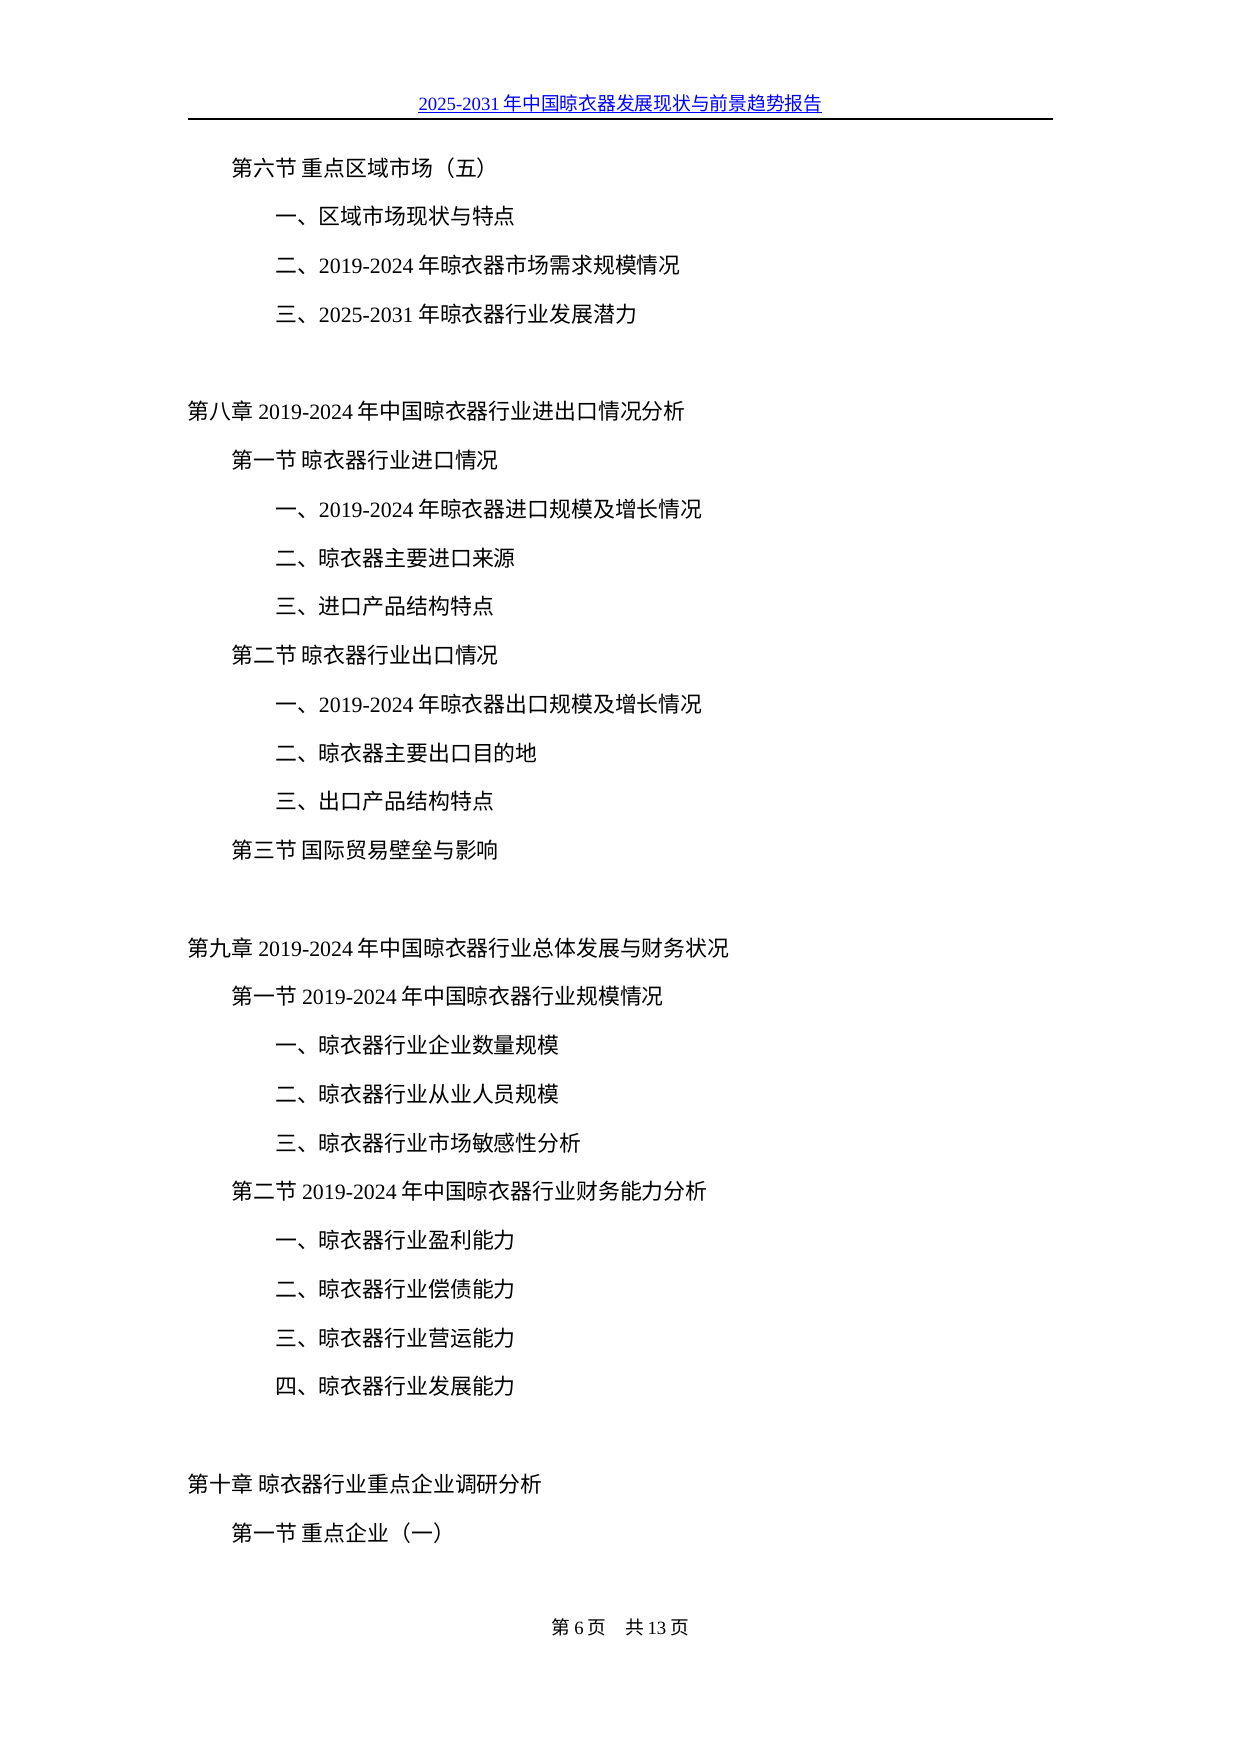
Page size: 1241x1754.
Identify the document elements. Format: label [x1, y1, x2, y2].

text [187, 150, 1053, 1548]
